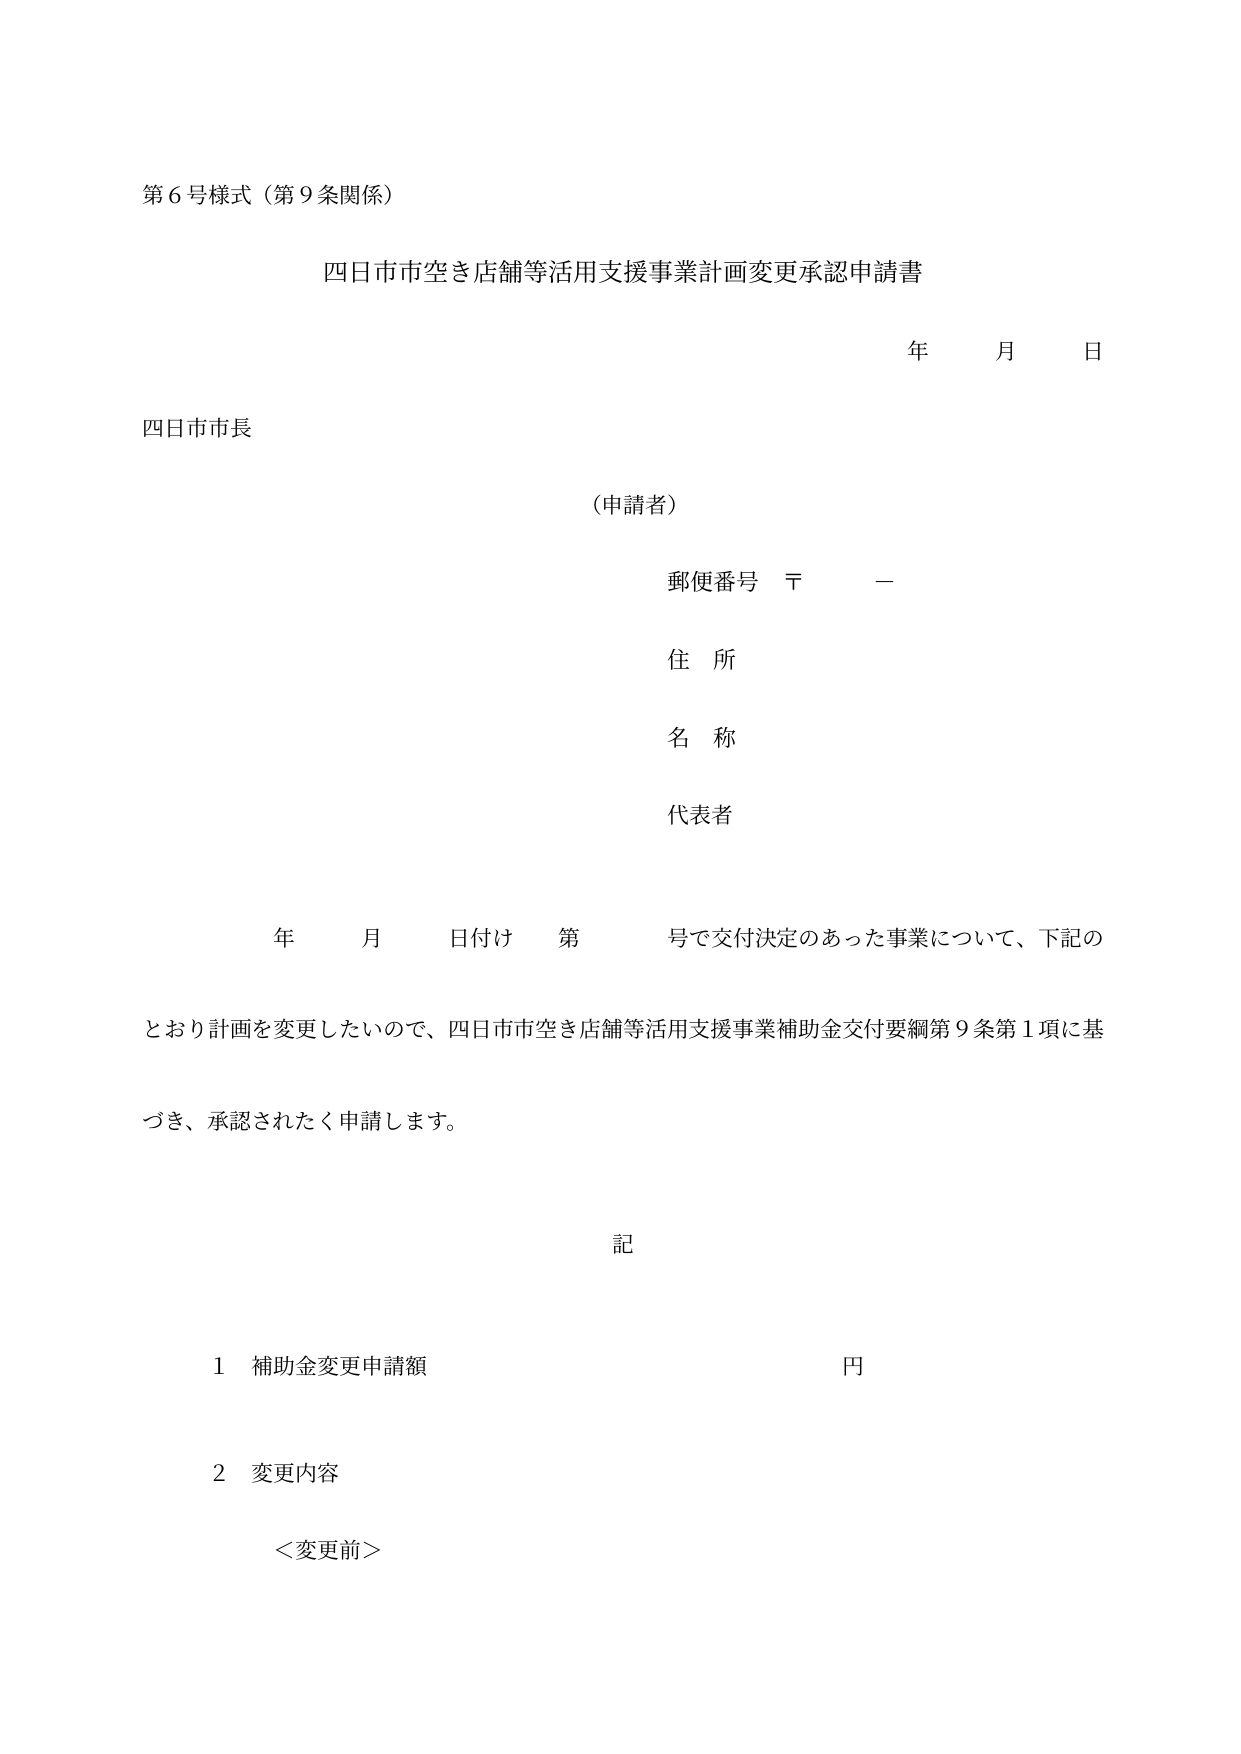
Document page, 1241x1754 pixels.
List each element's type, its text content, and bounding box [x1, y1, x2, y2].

text 第６号様式（第９条関係） [142, 163, 1104, 224]
text 四日市市空き店舗等活用支援事業計画変更承認申請書 [142, 240, 1104, 301]
text １ 補助金変更申請額 円 [142, 1335, 1104, 1396]
text 住 所 [580, 628, 1104, 689]
text 年 月 日 [142, 319, 1104, 381]
text 年 月 日付け 第 号で交付決定のあった事業について、下記のとおり計画を変更したいので、四日市市空き店舗等活用支援事業補助金交付要綱第９条第１項に基づき、承認されたく申請します。 [142, 906, 1104, 1151]
text ２ 変更内容 [142, 1441, 1104, 1503]
text （申請者） [492, 473, 1104, 534]
text 郵便番号 〒 － [580, 550, 1104, 612]
subtitle 記 [142, 1212, 1104, 1273]
text 代表者 [142, 783, 1104, 845]
text 四日市市長 [142, 396, 1104, 458]
text 名 称 [580, 706, 1104, 767]
text ＜変更前＞ [142, 1518, 1104, 1580]
